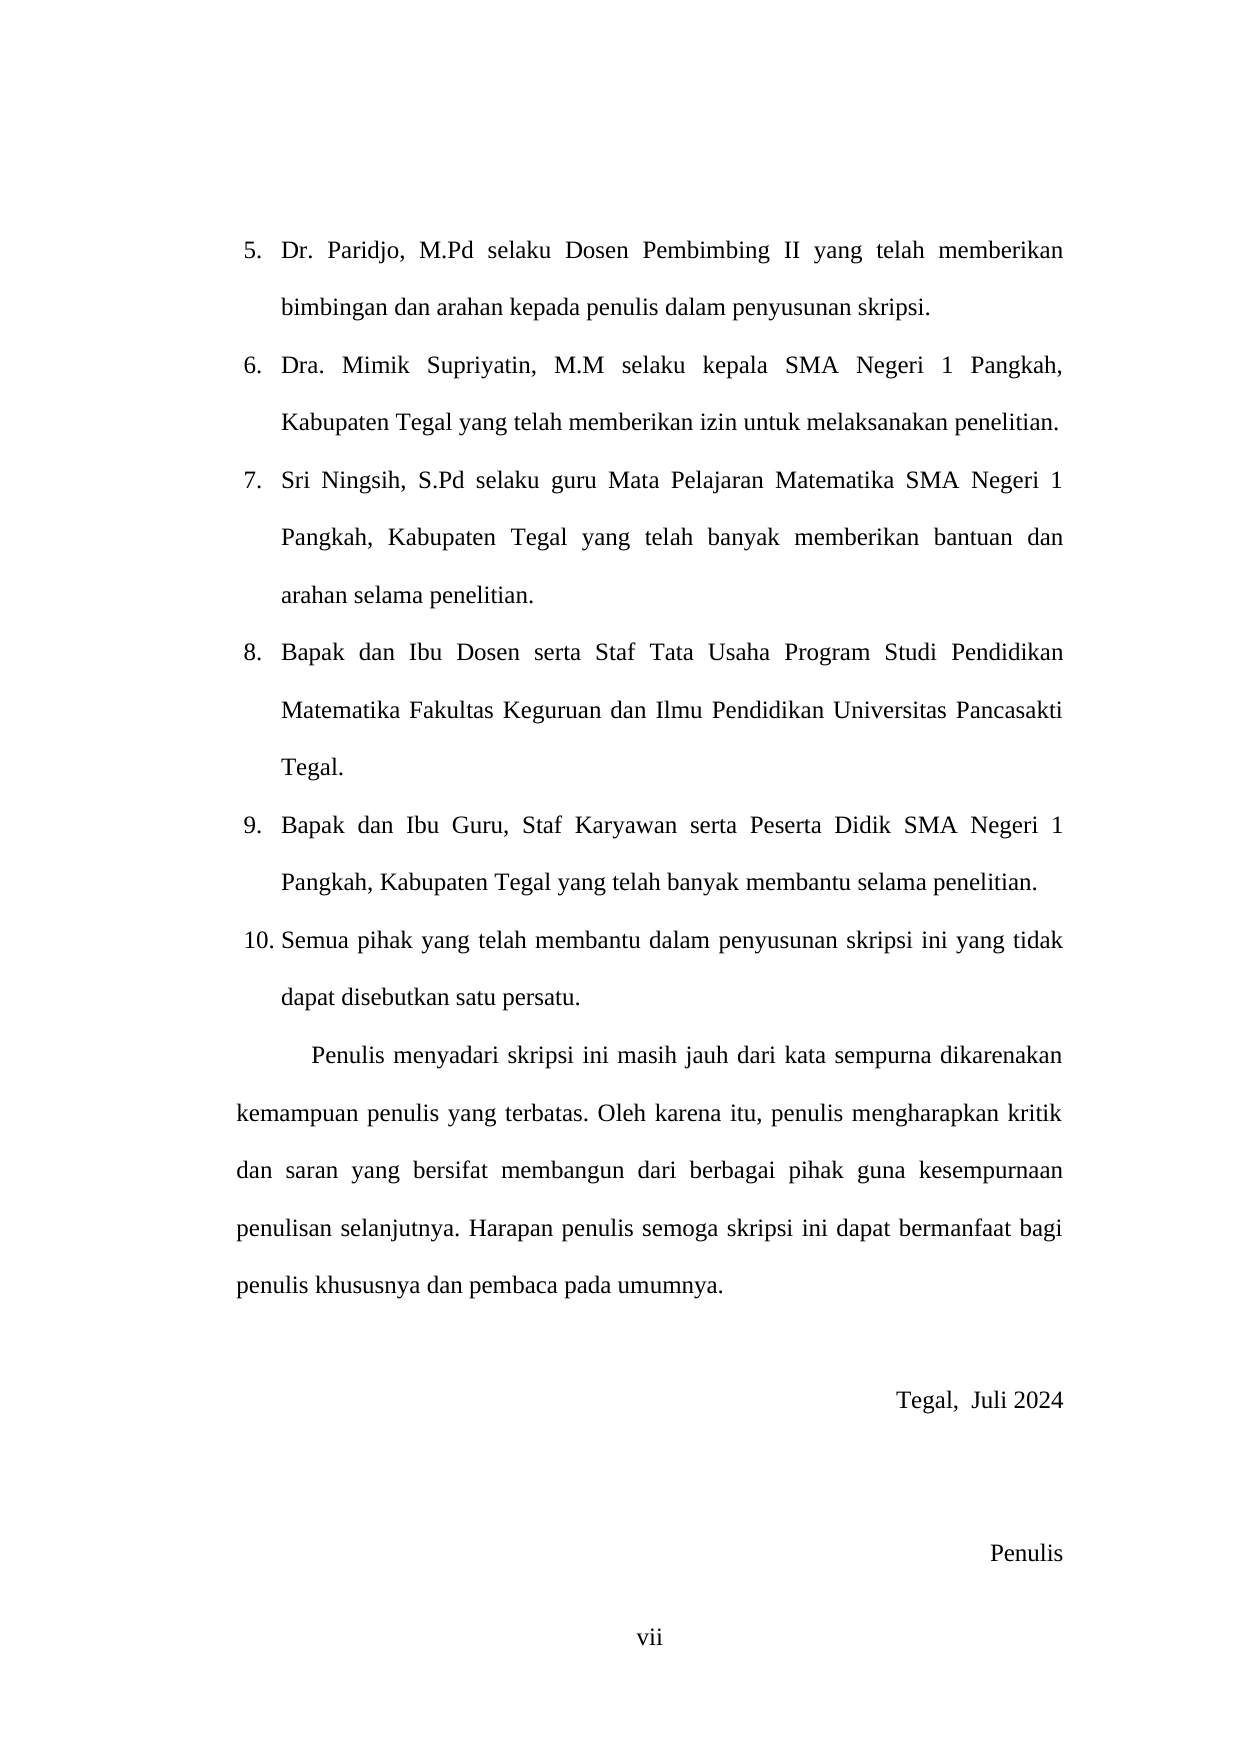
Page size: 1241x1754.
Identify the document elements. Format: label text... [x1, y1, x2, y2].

list Semua pihak yang telah membantu dalam penyusunan skripsi ini yang tidak dapat disebutkan satu persatu. [243, 925, 1064, 1011]
text vii [224, 1622, 1075, 1651]
list Dr. Paridjo, M.Pd selaku Dosen Pembimbing II yang telah memberikan bimbingan dan arahan kepada penulis dalam penyusunan skripsi. [243, 235, 1063, 321]
list Bapak dan Ibu Guru, Staf Karyawan serta Peserta Didik SMA Negeri 1 Pangkah, Kabupaten Tegal yang telah banyak membantu selama penelitian. [243, 810, 1063, 896]
list Sri Ningsih, S.Pd selaku guru Mata Pelajaran Matematika SMA Negeri 1 Pangkah, Kabupaten Tegal yang telah banyak memberikan bantuan dan arahan selama penelitian. [243, 465, 1063, 609]
text Tegal, Juli 2024 [175, 1385, 1063, 1414]
list Dra. Mimik Supriyatin, M.M selaku kepala SMA Negeri 1 Pangkah, Kabupaten Tegal yang telah memberikan izin untuk melaksanakan penelitian. [243, 350, 1063, 436]
text Penulis [175, 1538, 1063, 1567]
list Bapak dan Ibu Dosen serta Staf Tata Usaha Program Studi Pendidikan Matematika Fakultas Keguruan dan Ilmu Pendidikan Universitas Pancasakti Tegal. [243, 637, 1063, 781]
text Penulis menyadari skripsi ini masih jauh dari kata sempurna dikarenakan kemampuan penulis yang terbatas. Oleh karena itu, penulis mengharapkan kritik dan saran yang bersifat membangun dari berbagai pihak guna kesempurnaan penulisan selanjutnya. Harapan penulis semoga skripsi ini dapat bermanfaat bagi penulis khususnya dan pembaca pada umumnya. [236, 1040, 1063, 1299]
